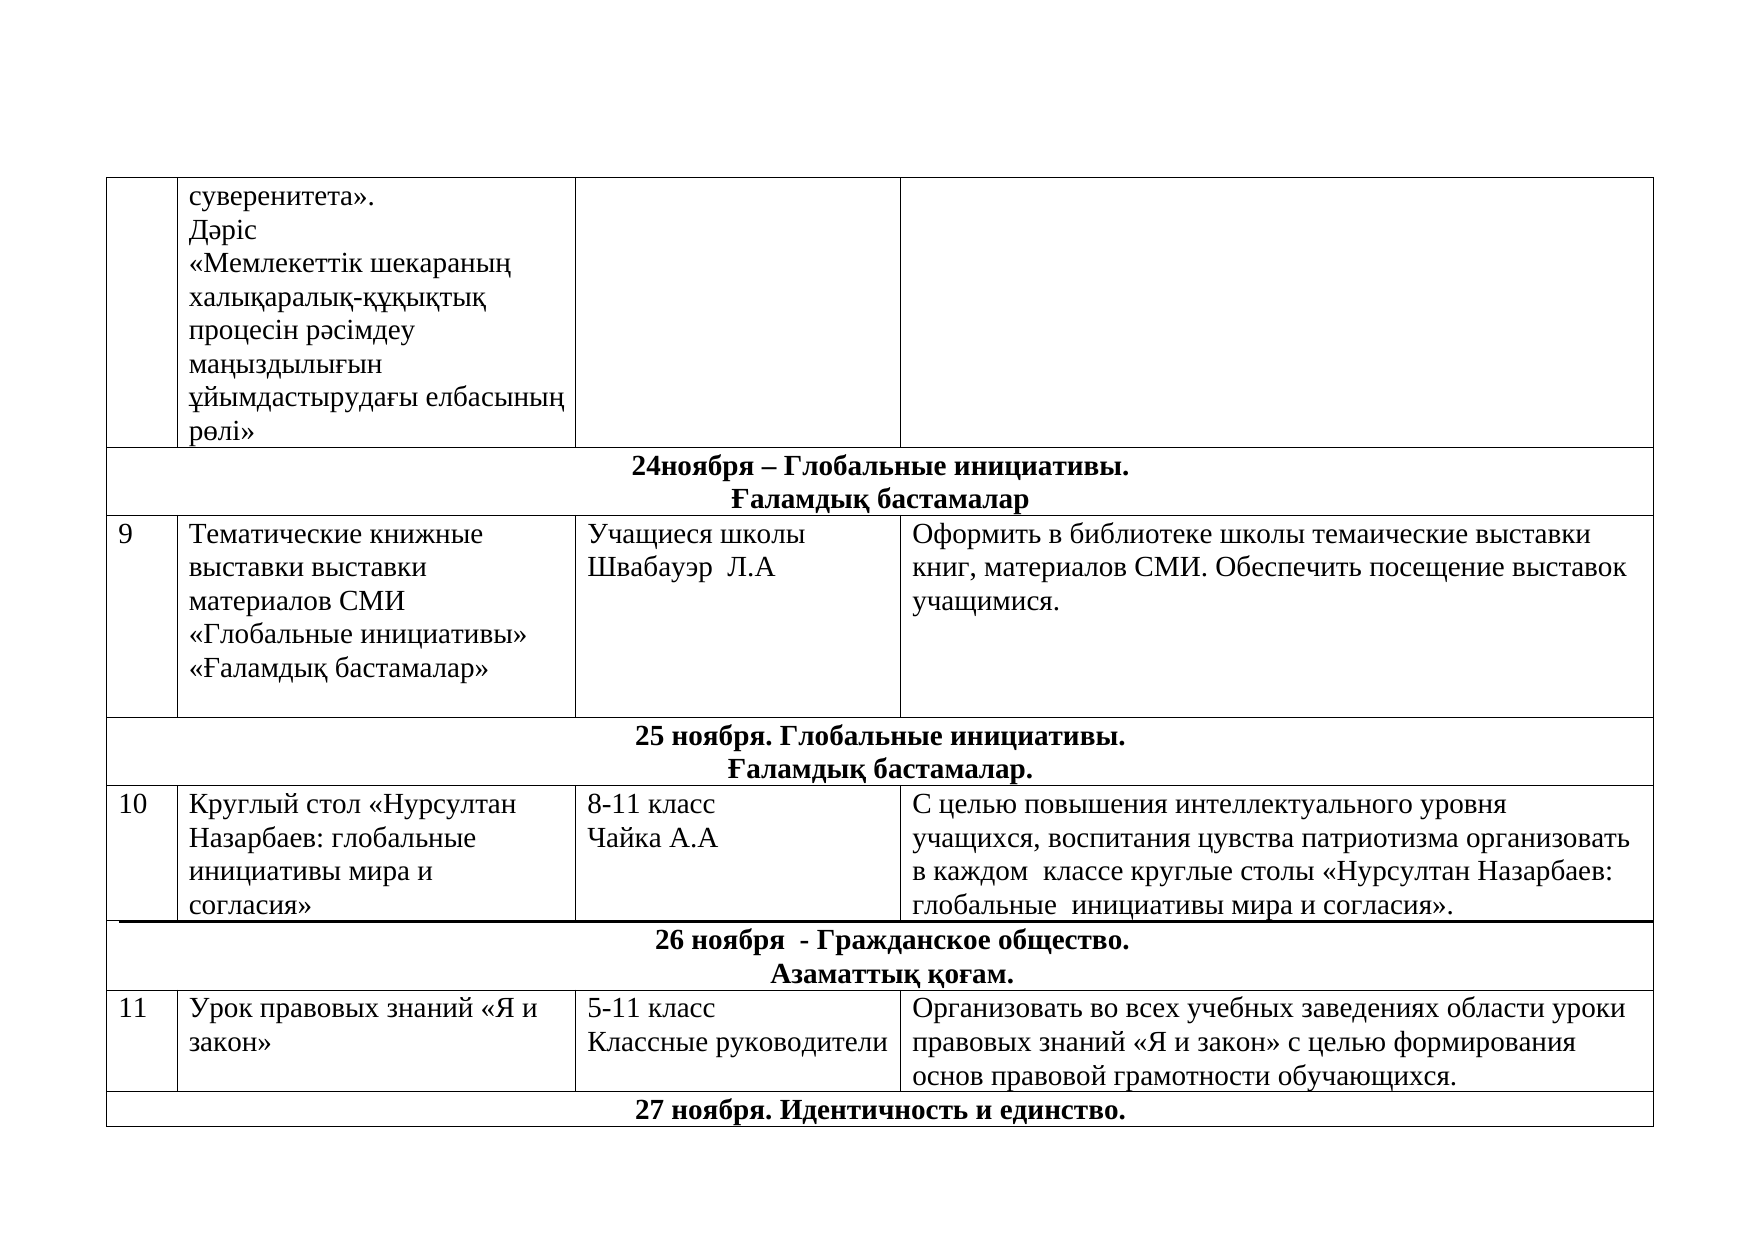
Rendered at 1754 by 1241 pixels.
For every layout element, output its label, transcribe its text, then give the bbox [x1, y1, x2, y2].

table_cell 9 [107, 516, 177, 717]
table_cell 5-11 класс Классные руководители [576, 991, 900, 1091]
table_cell 8-11 класс Чайка А.А [576, 786, 900, 920]
table_cell Оформить в библиотеке школы темаические выставки книг, материалов СМИ. Обеспечить посещение выставок учащимися. [901, 516, 1653, 717]
table_cell 11 [107, 991, 177, 1091]
table_cell Тематические книжные выставки выставки материалов СМИ «Глобальные инициативы» «Ғаламдық бастамалар» [178, 516, 575, 717]
table_cell Урок правовых знаний «Я и закон» [178, 991, 575, 1091]
table_cell [107, 921, 1653, 989]
table_cell 24ноября – Глобальные инициативы. Ғаламдық бастамалар [107, 448, 1653, 515]
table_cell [178, 178, 575, 447]
table_cell 10 [107, 786, 177, 920]
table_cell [107, 1092, 1653, 1126]
table_cell Круглый стол «Нурсултан Назарбаев: глобальные инициативы мира и согласия» [178, 786, 575, 920]
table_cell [901, 178, 1653, 447]
table_cell 25 ноября. Глобальные инициативы. Ғаламдық бастамалар. [107, 718, 1653, 785]
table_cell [576, 178, 900, 447]
table_cell 8 [107, 178, 177, 447]
table_cell Учащиеся школы Швабауэр Л.А [576, 516, 900, 717]
table_cell С целью повышения интеллектуального уровня учащихся, воспитания цувства патриотизма организовать в каждом классе круглые столы «Нурсултан Назарбаев: глобальные инициативы мира и согласия». [901, 786, 1653, 920]
table_cell Организовать во всех учебных заведениях области уроки правовых знаний «Я и закон» с целью формирования основ правовой грамотности обучающихся. [901, 991, 1653, 1091]
